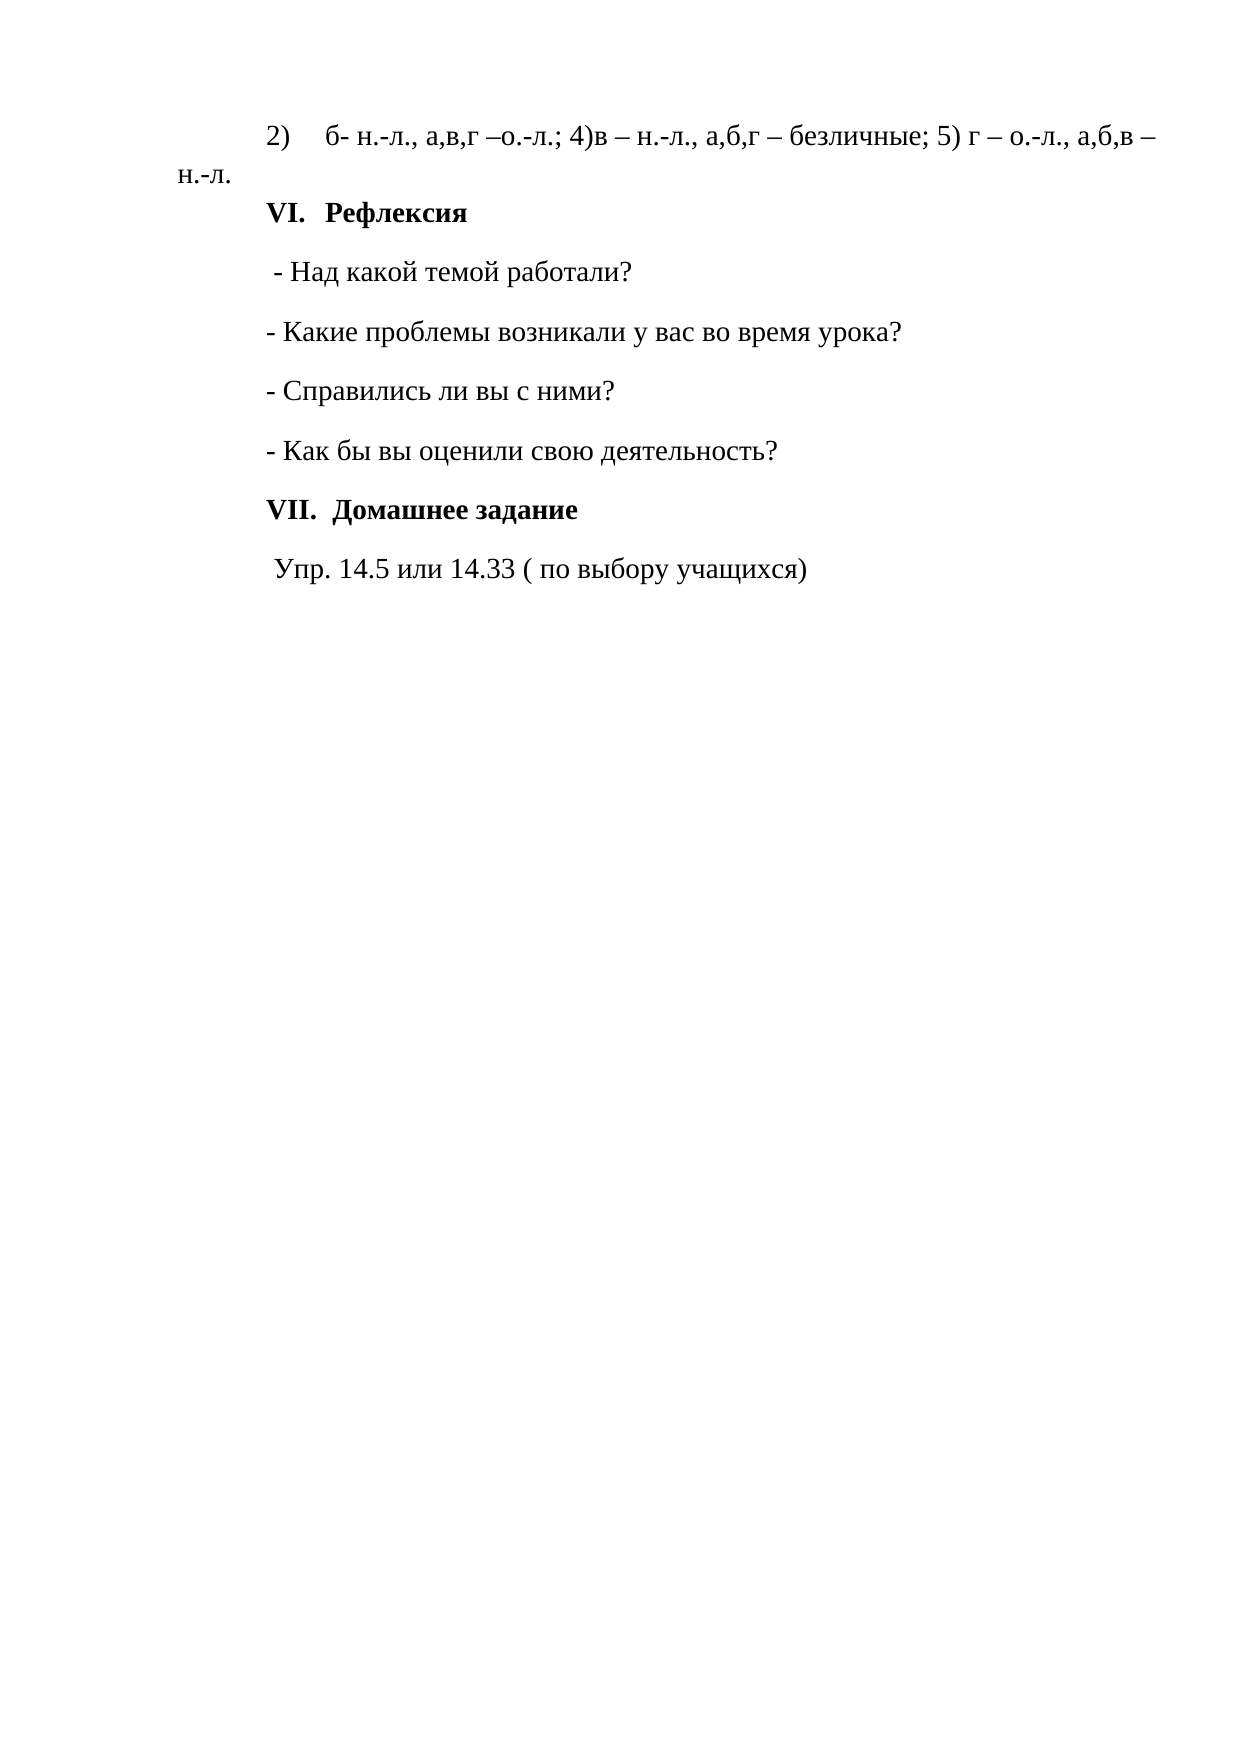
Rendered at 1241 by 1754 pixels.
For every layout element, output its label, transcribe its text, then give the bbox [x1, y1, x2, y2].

text - Какие проблемы возникали у вас во время урока? [177, 314, 1167, 347]
text - Как бы вы оценили свою деятельность? [177, 433, 1167, 466]
list б- н.-л., а,в,г –о.-л.; 4)в – н.-л., а,б,г – безличные; 5) г – о.-л., а,б,в – н.-л. [177, 118, 1167, 190]
text - Над какой темой работали? [177, 254, 1167, 288]
list Домашнее задание [177, 492, 1167, 526]
list Рефлексия [177, 195, 1167, 229]
text Упр. 14.5 или 14.33 ( по выбору учащихся) [177, 551, 1167, 585]
text - Справились ли вы с ними? [177, 373, 1167, 407]
